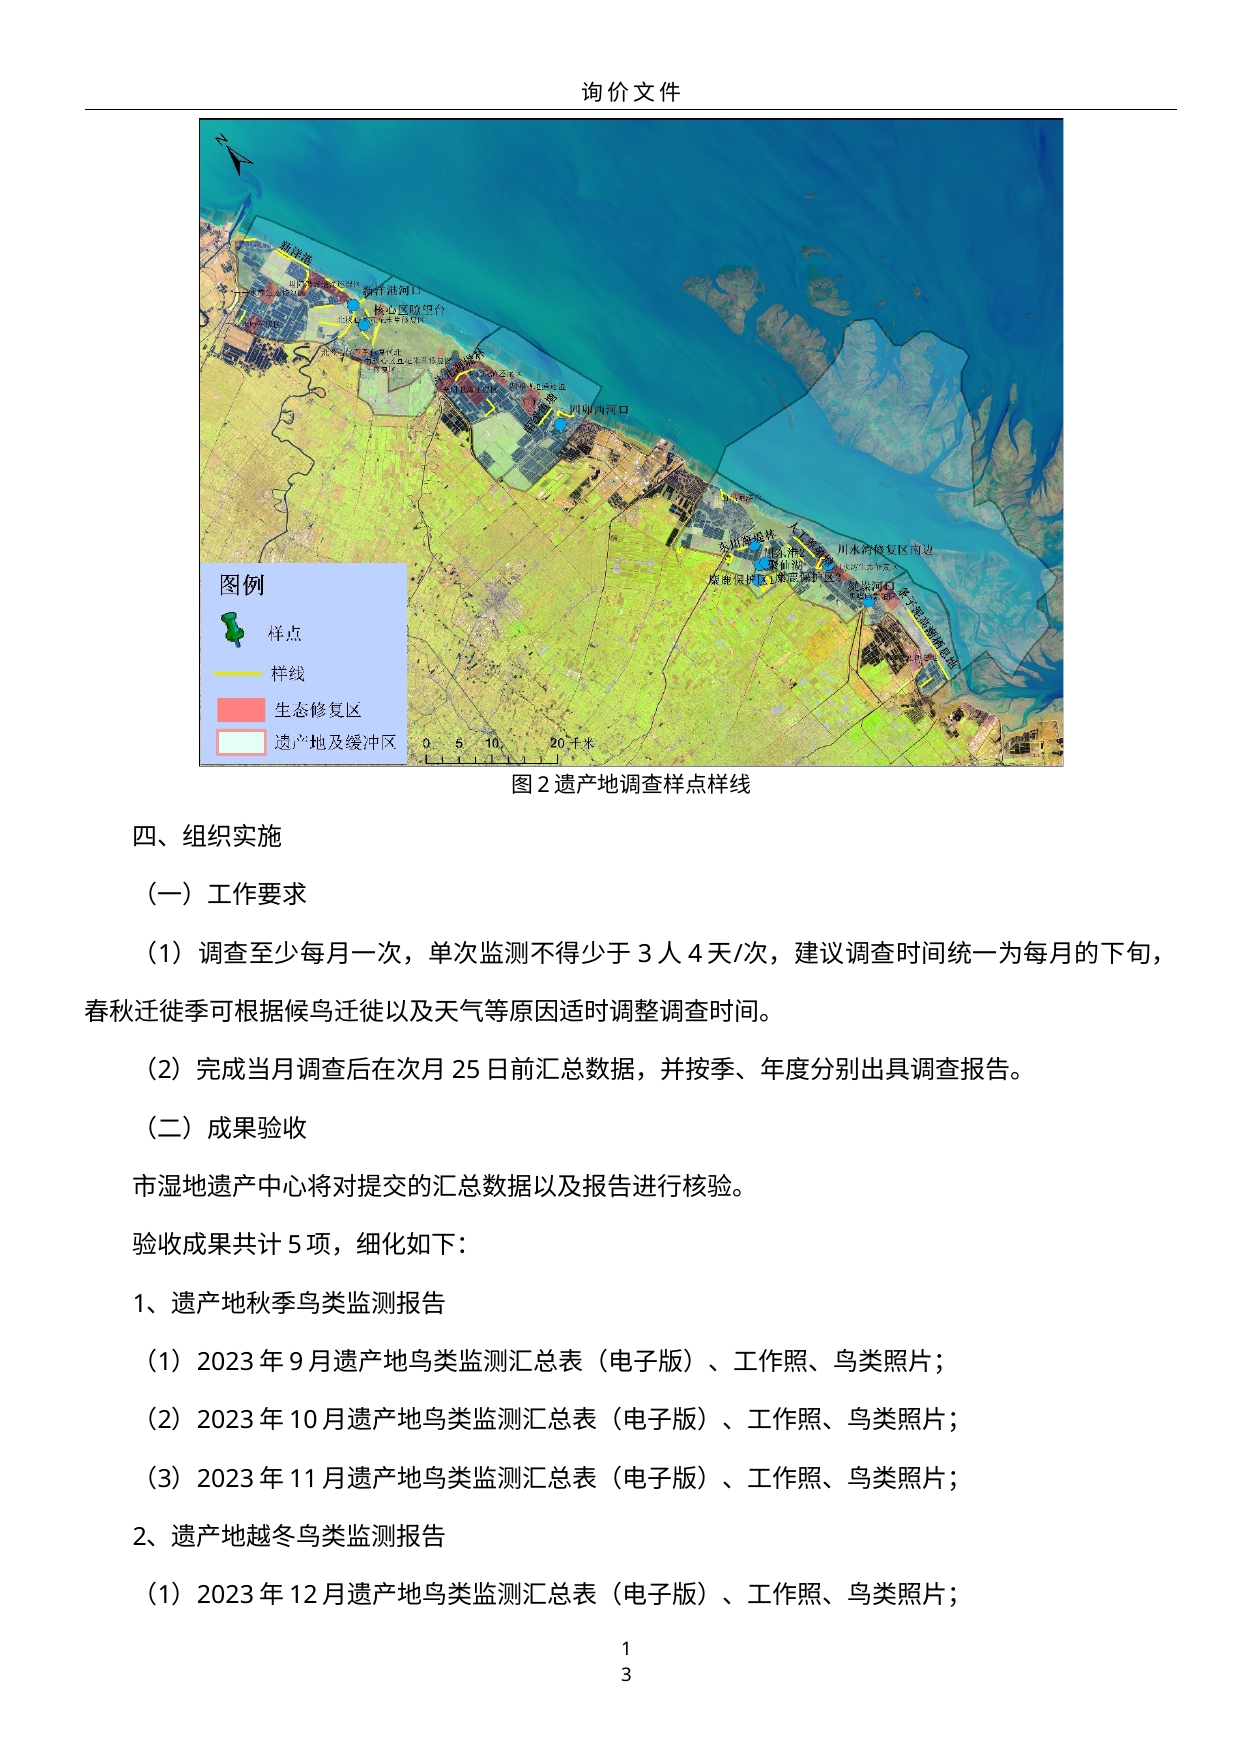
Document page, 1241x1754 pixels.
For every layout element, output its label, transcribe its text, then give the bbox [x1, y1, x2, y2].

picture [198, 118, 1064, 767]
text 2、遗产地越冬鸟类监测报告 [84, 1499, 1177, 1557]
text （1）2023年9月遗产地鸟类监测汇总表（电子版）、工作照、鸟类照片； [84, 1324, 1177, 1382]
text （3）2023年11月遗产地鸟类监测汇总表（电子版）、工作照、鸟类照片； [84, 1440, 1177, 1499]
text 四、组织实施 [84, 799, 1177, 857]
text （2）完成当月调查后在次月25日前汇总数据，并按季、年度分别出具调查报告。 [84, 1032, 1177, 1090]
text 图2遗产地调查样点样线 [84, 767, 1177, 799]
text （1）调查至少每月一次，单次监测不得少于3人4天/次，建议调查时间统一为每月的下旬，春秋迁徙季可根据候鸟迁徙以及天气等原因适时调整调查时间。 [84, 915, 1177, 1032]
text 1、遗产地秋季鸟类监测报告 [84, 1265, 1177, 1324]
text （1）2023年12月遗产地鸟类监测汇总表（电子版）、工作照、鸟类照片； [84, 1557, 1177, 1615]
text 市湿地遗产中心将对提交的汇总数据以及报告进行核验。 [84, 1149, 1177, 1207]
text （2）2023年10月遗产地鸟类监测汇总表（电子版）、工作照、鸟类照片； [84, 1382, 1177, 1440]
text （一）工作要求 [84, 857, 1177, 915]
text （二）成果验收 [84, 1090, 1177, 1149]
text 验收成果共计5项，细化如下： [84, 1207, 1177, 1265]
